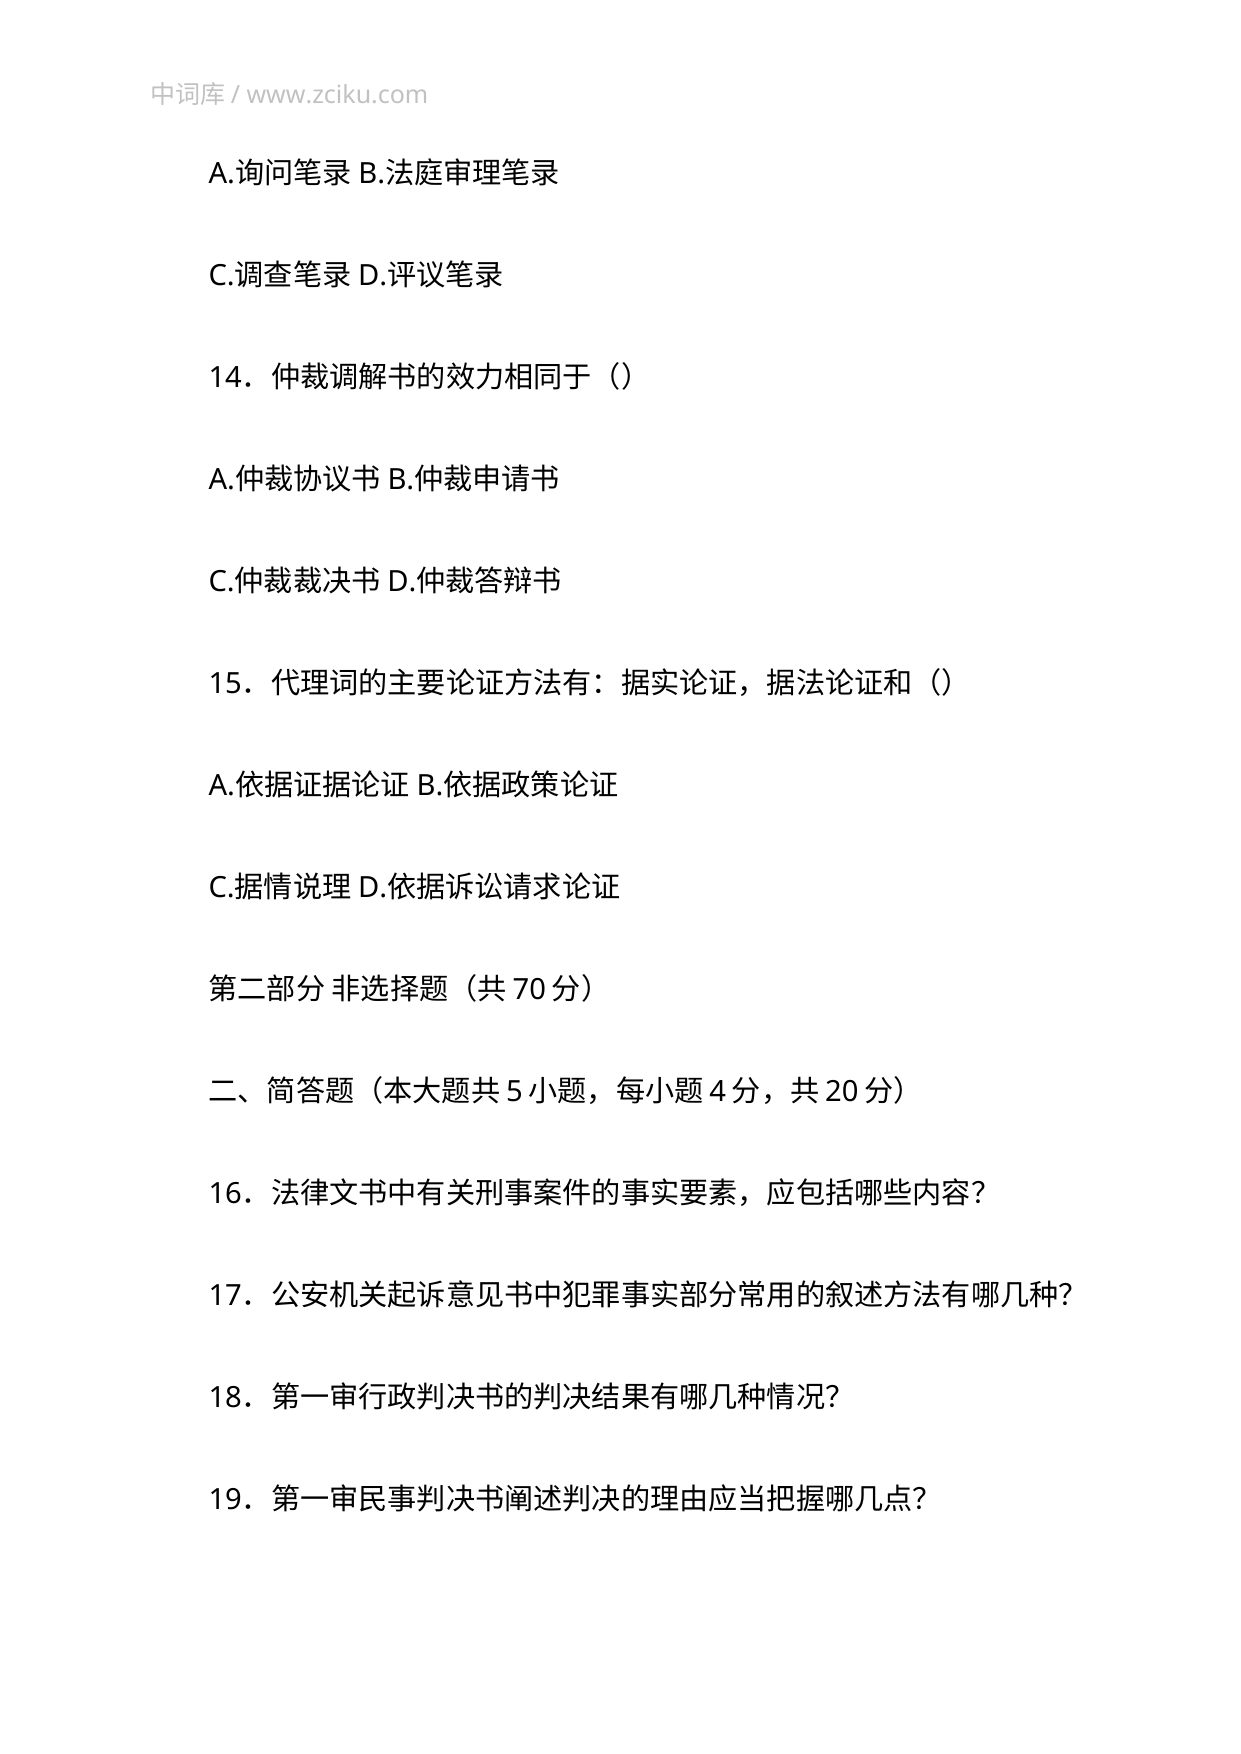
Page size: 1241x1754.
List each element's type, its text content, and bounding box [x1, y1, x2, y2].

text C.调查笔录 D.评议笔录 [150, 252, 1090, 294]
text 14．仲裁调解书的效力相同于（） [150, 354, 1090, 396]
text A.询问笔录 B.法庭审理笔录 [150, 150, 1090, 192]
text 17．公安机关起诉意见书中犯罪事实部分常用的叙述方法有哪几种？ [150, 1272, 1090, 1314]
text A.依据证据论证 B.依据政策论证 [150, 762, 1090, 804]
text 第二部分 非选择题（共70分） [150, 966, 1090, 1008]
text A.仲裁协议书 B.仲裁申请书 [150, 456, 1090, 498]
text 15．代理词的主要论证方法有：据实论证，据法论证和（） [150, 660, 1090, 702]
text 19．第一审民事判决书阐述判决的理由应当把握哪几点？ [150, 1476, 1090, 1518]
text 二、简答题（本大题共5小题，每小题4分，共20分） [150, 1068, 1090, 1110]
text 16．法律文书中有关刑事案件的事实要素，应包括哪些内容？ [150, 1170, 1090, 1212]
text 18．第一审行政判决书的判决结果有哪几种情况？ [150, 1374, 1090, 1416]
text C.仲裁裁决书 D.仲裁答辩书 [150, 558, 1090, 600]
text C.据情说理 D.依据诉讼请求论证 [150, 864, 1090, 906]
